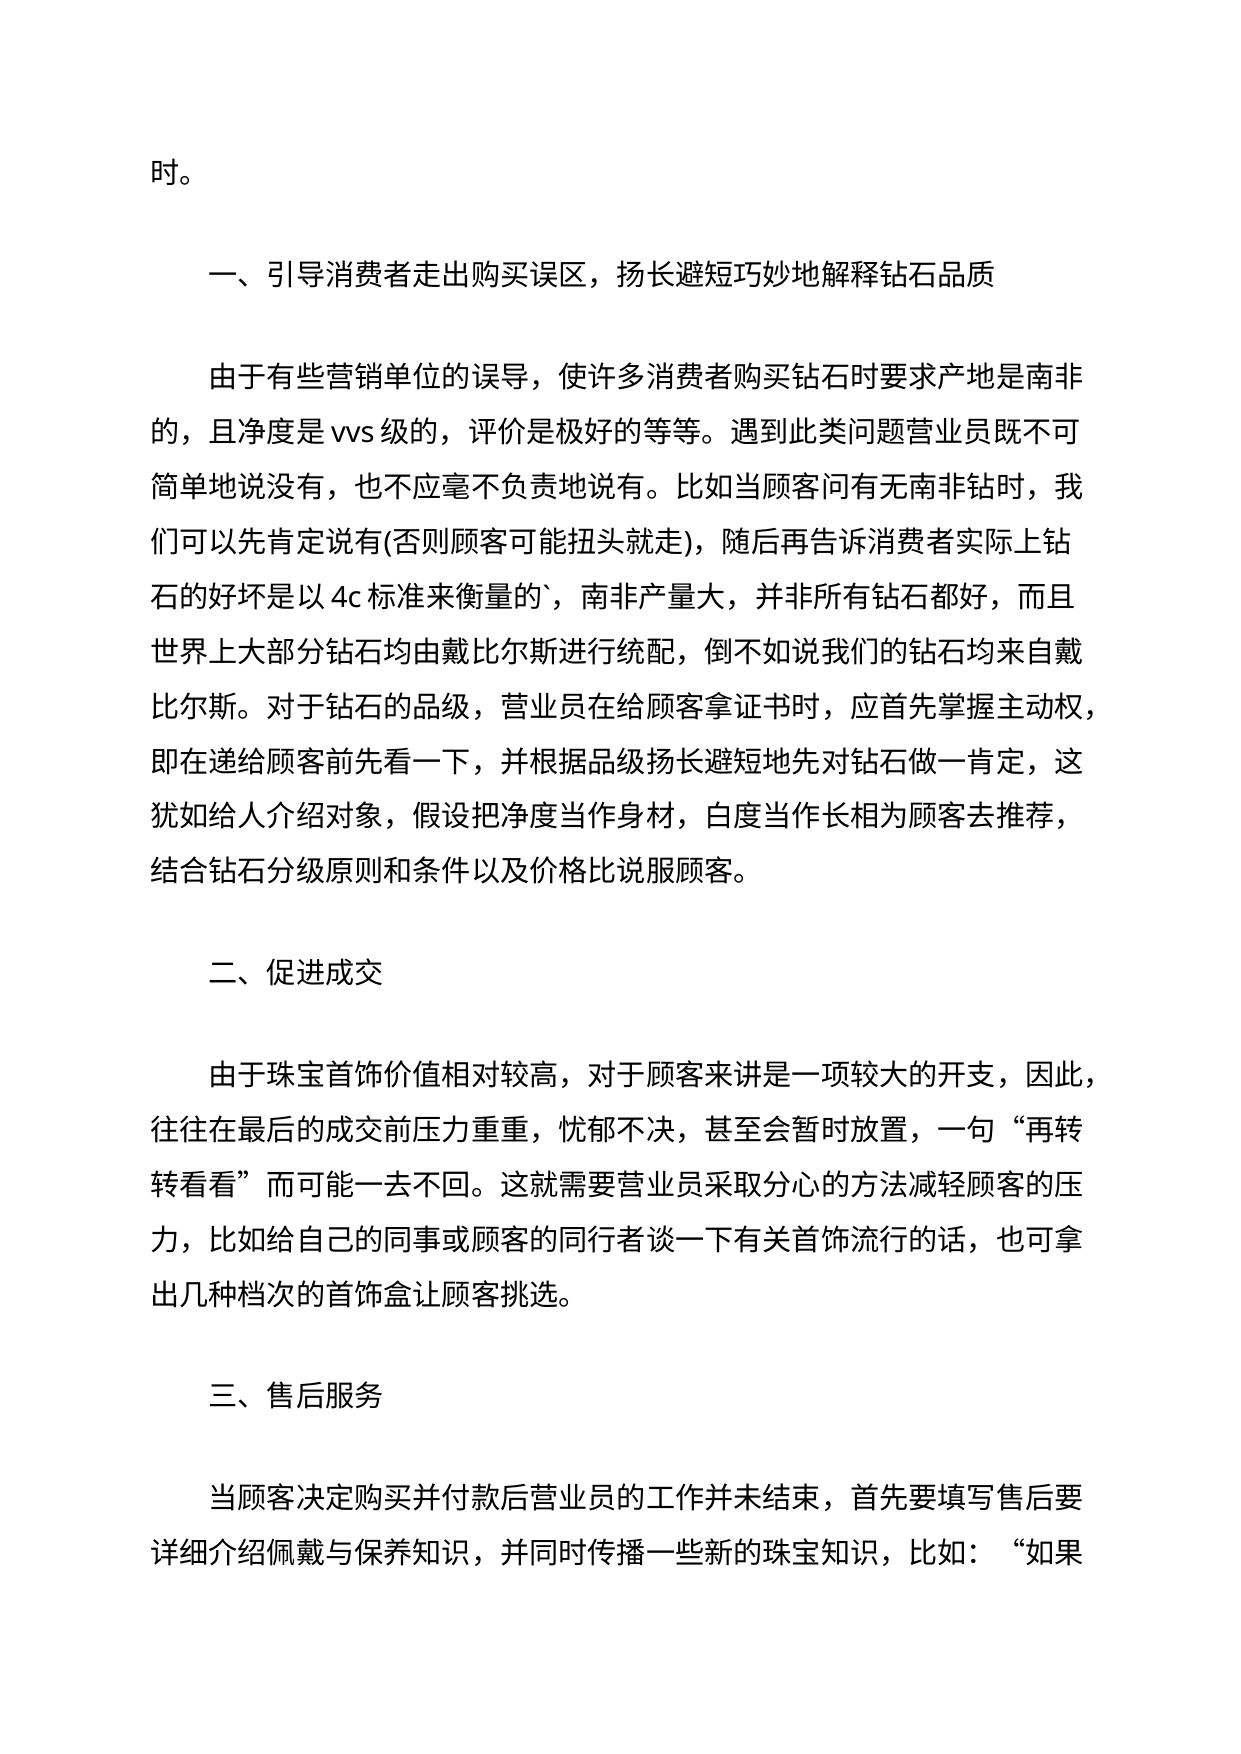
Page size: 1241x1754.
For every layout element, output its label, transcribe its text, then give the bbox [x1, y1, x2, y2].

text 一、引导消费者走出购买误区，扬长避短巧妙地解释钻石品质 [150, 252, 1090, 294]
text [150, 150, 1090, 192]
text 由于有些营销单位的误导，使许多消费者购买钻石时要求产地是南非的，且净度是vvs级的，评价是极好的等等。遇到此类问题营业员既不可简单地说没有，也不应毫不负责地说有。比如当顾客问有无南非钻时，我们可以先肯定说有(否则顾客可能扭头就走)，随后再告诉消费者实际上钻石的好坏是以4c标准来衡量的`，南非产量大，并非所有钻石都好，而且世界上大部分钻石均由戴比尔斯进行统配，倒不如说我们的钻石均来自戴比尔斯。对于钻石的品级，营业员在给顾客拿证书时，应首先掌握主动权，即在递给顾客前先看一下，并根据品级扬长避短地先对钻石做一肯定，这犹如给人介绍对象，假设把净度当作身材，白度当作长相为顾客去推荐，结合钻石分级原则和条件以及价格比说服顾客。 [150, 353, 1090, 890]
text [150, 1474, 1090, 1572]
text 由于珠宝首饰价值相对较高，对于顾客来讲是一项较大的开支，因此，往往在最后的成交前压力重重，忧郁不决，甚至会暂时放置，一句“再转转看看”而可能一去不回。这就需要营业员采取分心的方法减轻顾客的压力，比如给自己的同事或顾客的同行者谈一下有关首饰流行的话，也可拿出几种档次的首饰盒让顾客挑选。 [150, 1051, 1090, 1313]
text 二、促进成交 [150, 950, 1090, 992]
text 三、售后服务 [150, 1373, 1090, 1415]
